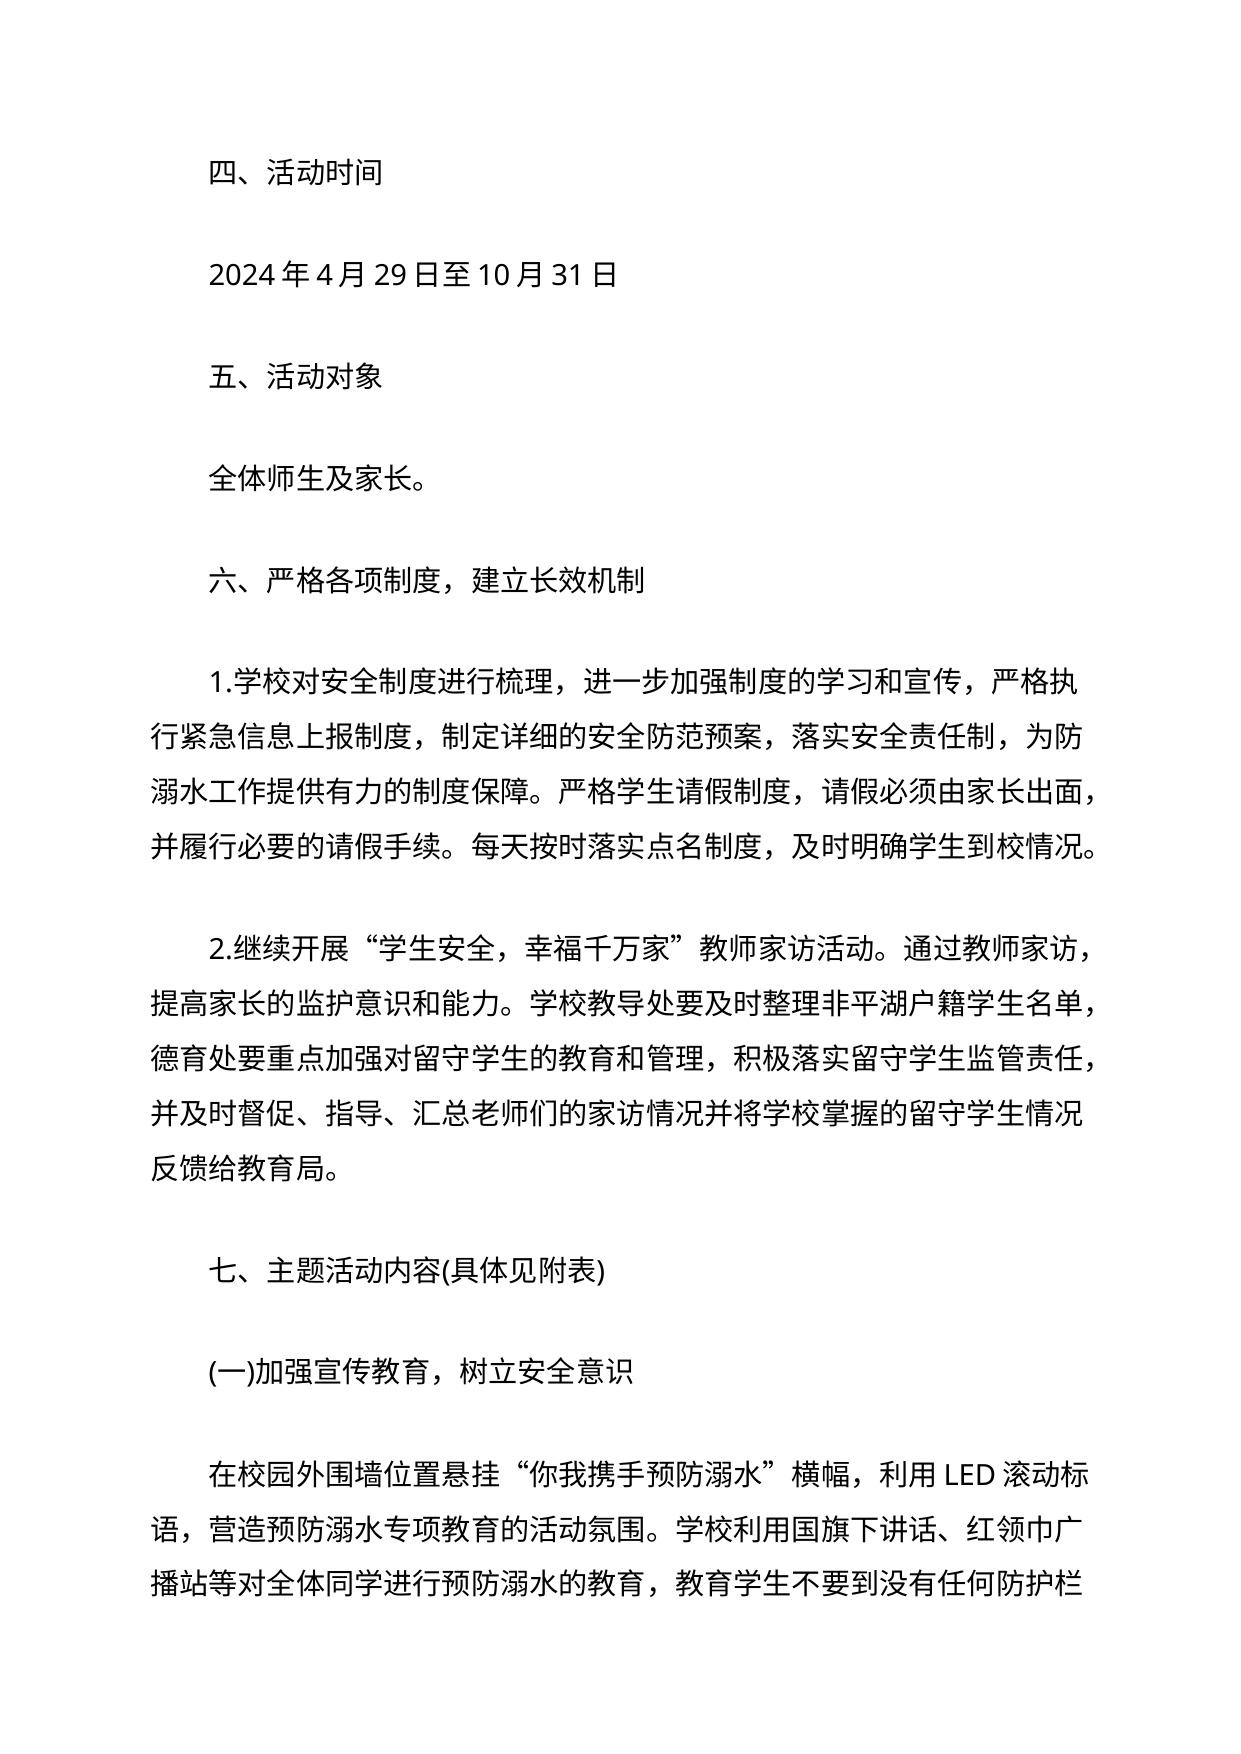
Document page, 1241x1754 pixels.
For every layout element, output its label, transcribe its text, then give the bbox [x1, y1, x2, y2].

text 全体师生及家长。 [150, 456, 1090, 498]
text 四、活动时间 [150, 150, 1090, 192]
text 五、活动对象 [150, 354, 1090, 396]
text 2024年4月29日至10月31日 [150, 252, 1090, 294]
text 2.继续开展“学生安全，幸福千万家”教师家访活动。通过教师家访，提高家长的监护意识和能力。学校教导处要及时整理非平湖户籍学生名单，德育处要重点加强对留守学生的教育和管理，积极落实留守学生监管责任，并及时督促、指导、汇总老师们的家访情况并将学校掌握的留守学生情况反馈给教育局。 [150, 926, 1090, 1188]
text 七、主题活动内容(具体见附表) [150, 1247, 1090, 1289]
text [150, 1451, 1090, 1603]
text 1.学校对安全制度进行梳理，进一步加强制度的学习和宣传，严格执行紧急信息上报制度，制定详细的安全防范预案，落实安全责任制，为防溺水工作提供有力的制度保障。严格学生请假制度，请假必须由家长出面，并履行必要的请假手续。每天按时落实点名制度，及时明确学生到校情况。 [150, 659, 1090, 866]
text 六、严格各项制度，建立长效机制 [150, 557, 1090, 599]
text (一)加强宣传教育，树立安全意识 [150, 1349, 1090, 1391]
